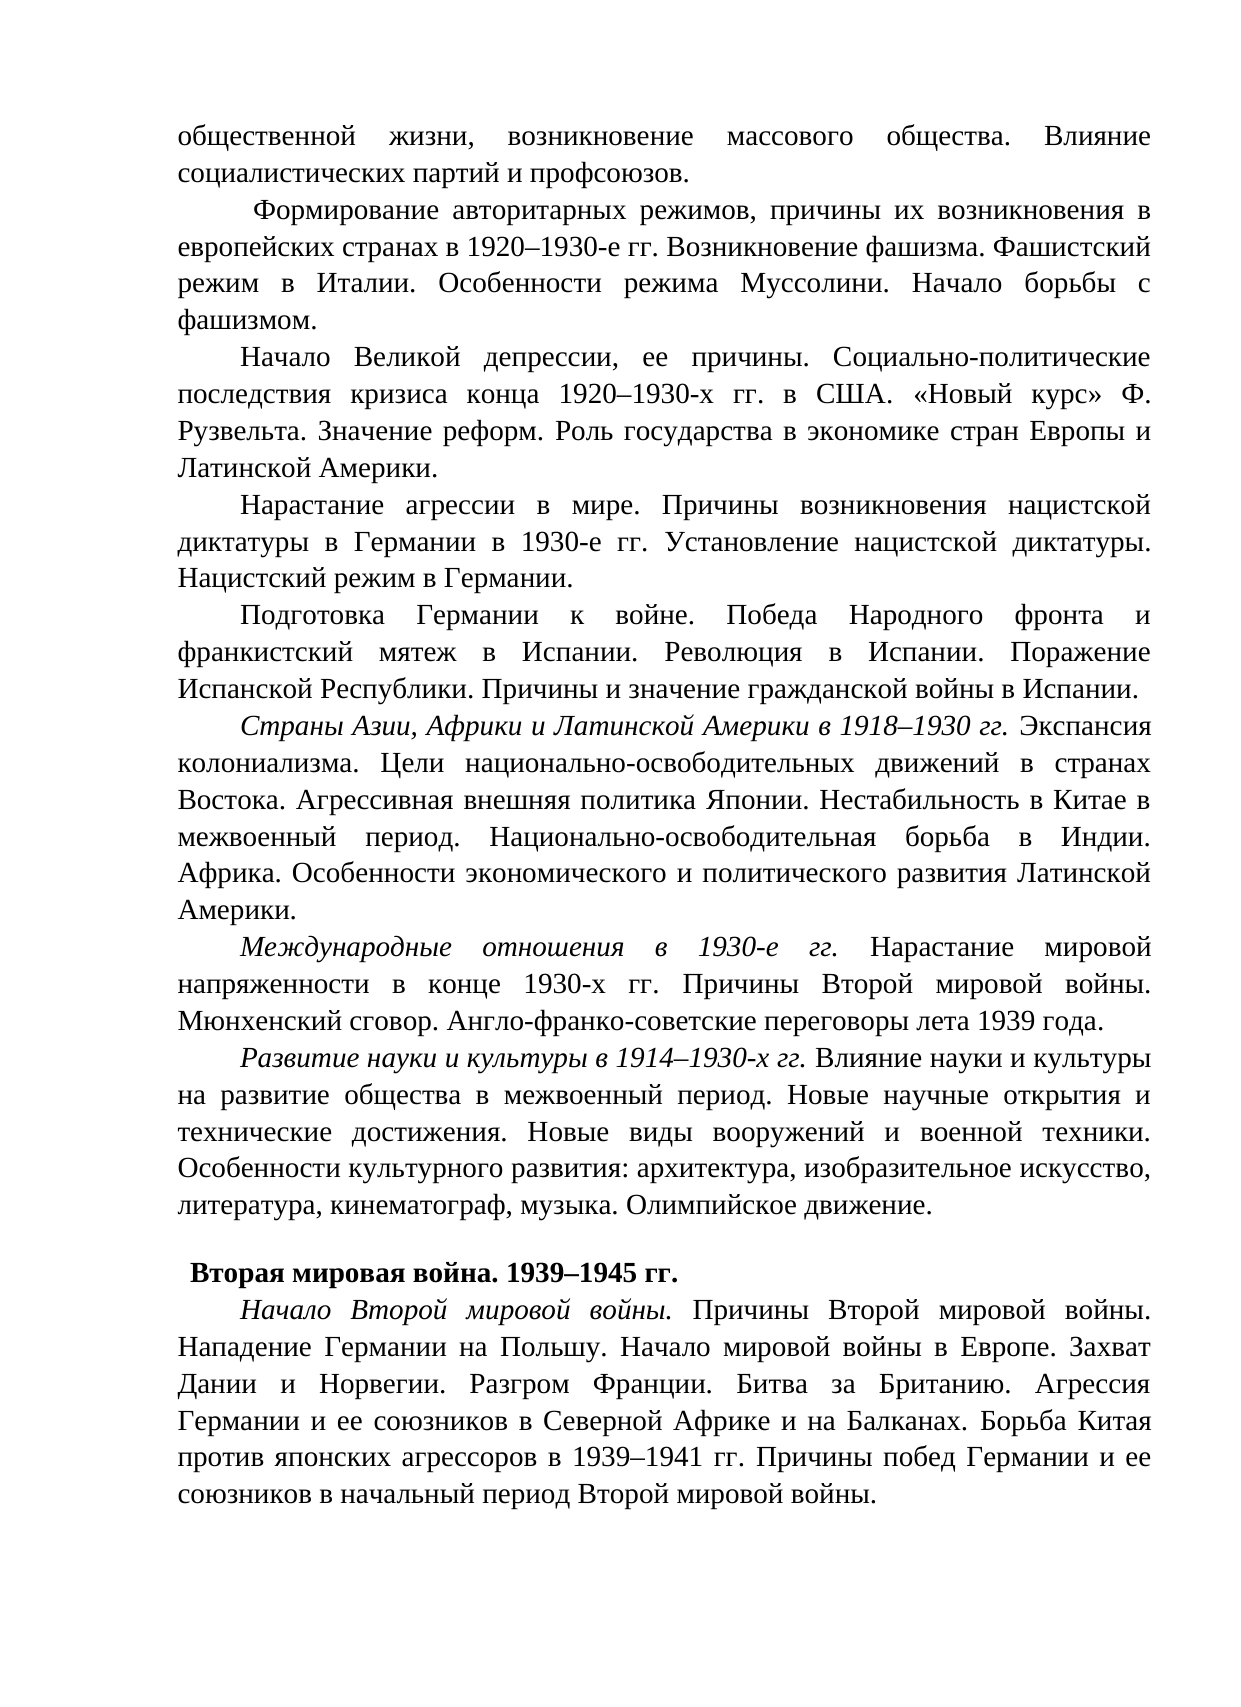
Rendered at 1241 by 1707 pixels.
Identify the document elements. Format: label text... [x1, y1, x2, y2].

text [177, 118, 1152, 188]
text Страны Азии, Африки и Латинской Америки в 1918–1930 гг. Экспансия колониализма. Цели национально-освободительных движений в странах Востока. Агрессивная внешняя политика Японии. Нестабильность в Китае в межвоенный период. Национально-освободительная борьба в Индии. Африка. Особенности экономического и политического развития Латинской Америки. [177, 708, 1152, 926]
text Нарастание агрессии в мире. Причины возникновения нацистской диктатуры в Германии в 1930-е гг. Установление нацистской диктатуры. Нацистский режим в Германии. [177, 487, 1152, 594]
text Начало Великой депрессии, ее причины. Социально-политические последствия кризиса конца 1920–1930-х гг. в США. «Новый курс» Ф. Рузвельта. Значение реформ. Роль государства в экономике стран Европы и Латинской Америки. [177, 339, 1152, 483]
text Подготовка Германии к войне. Победа Народного фронта и франкистский мятеж в Испании. Революция в Испании. Поражение Испанской Республики. Причины и значение гражданской войны в Испании. [177, 597, 1152, 705]
text Международные отношения в 1930-е гг. Нарастание мировой напряженности в конце 1930-х гг. Причины Второй мировой войны. Мюнхенский сговор. Англо-франко-советские переговоры лета 1939 года. [177, 929, 1152, 1037]
text Вторая мировая война. 1939–1945 гг. [190, 1255, 1152, 1289]
text Формирование авторитарных режимов, причины их возникновения в европейских странах в 1920–1930-е гг. Возникновение фашизма. Фашистский режим в Италии. Особенности режима Муссолини. Начало борьбы с фашизмом. [177, 192, 1152, 336]
text Развитие науки и культуры в 1914–1930-х гг. Влияние науки и культуры на развитие общества в межвоенный период. Новые научные открытия и технические достижения. Новые виды вооружений и военной техники. Особенности культурного развития: архитектура, изобразительное искусство, литература, кинематограф, музыка. Олимпийское движение. [177, 1040, 1152, 1221]
text Начало Второй мировой войны. Причины Второй мировой войны. Нападение Германии на Польшу. Начало мировой войны в Европе. Захват Дании и Норвегии. Разгром Франции. Битва за Британию. Агрессия Германии и ее союзников в Северной Африке и на Балканах. Борьба Китая против японских агрессоров в 1939–1941 гг. Причины побед Германии и ее союзников в начальный период Второй мировой войны. [177, 1292, 1152, 1510]
